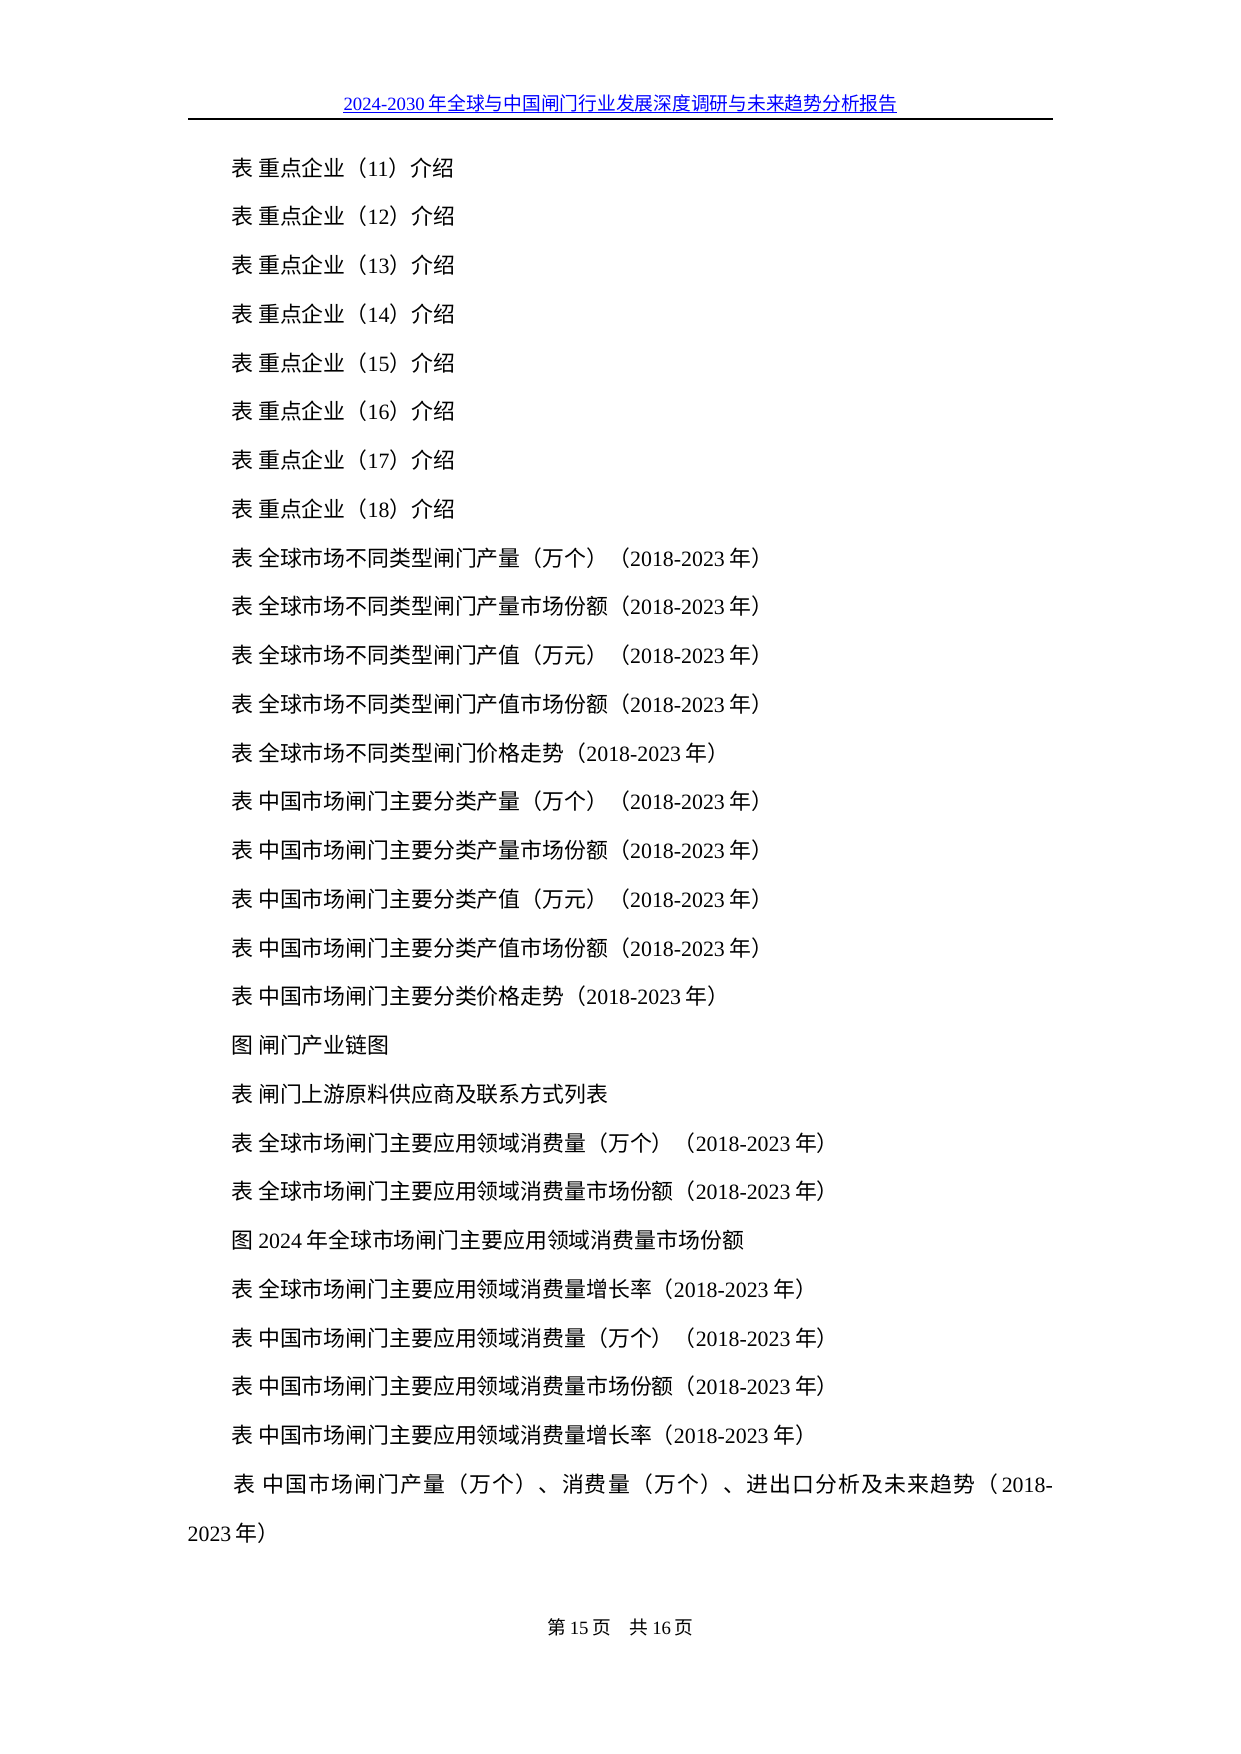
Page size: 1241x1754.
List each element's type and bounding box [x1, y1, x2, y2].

text [187, 150, 1053, 1548]
